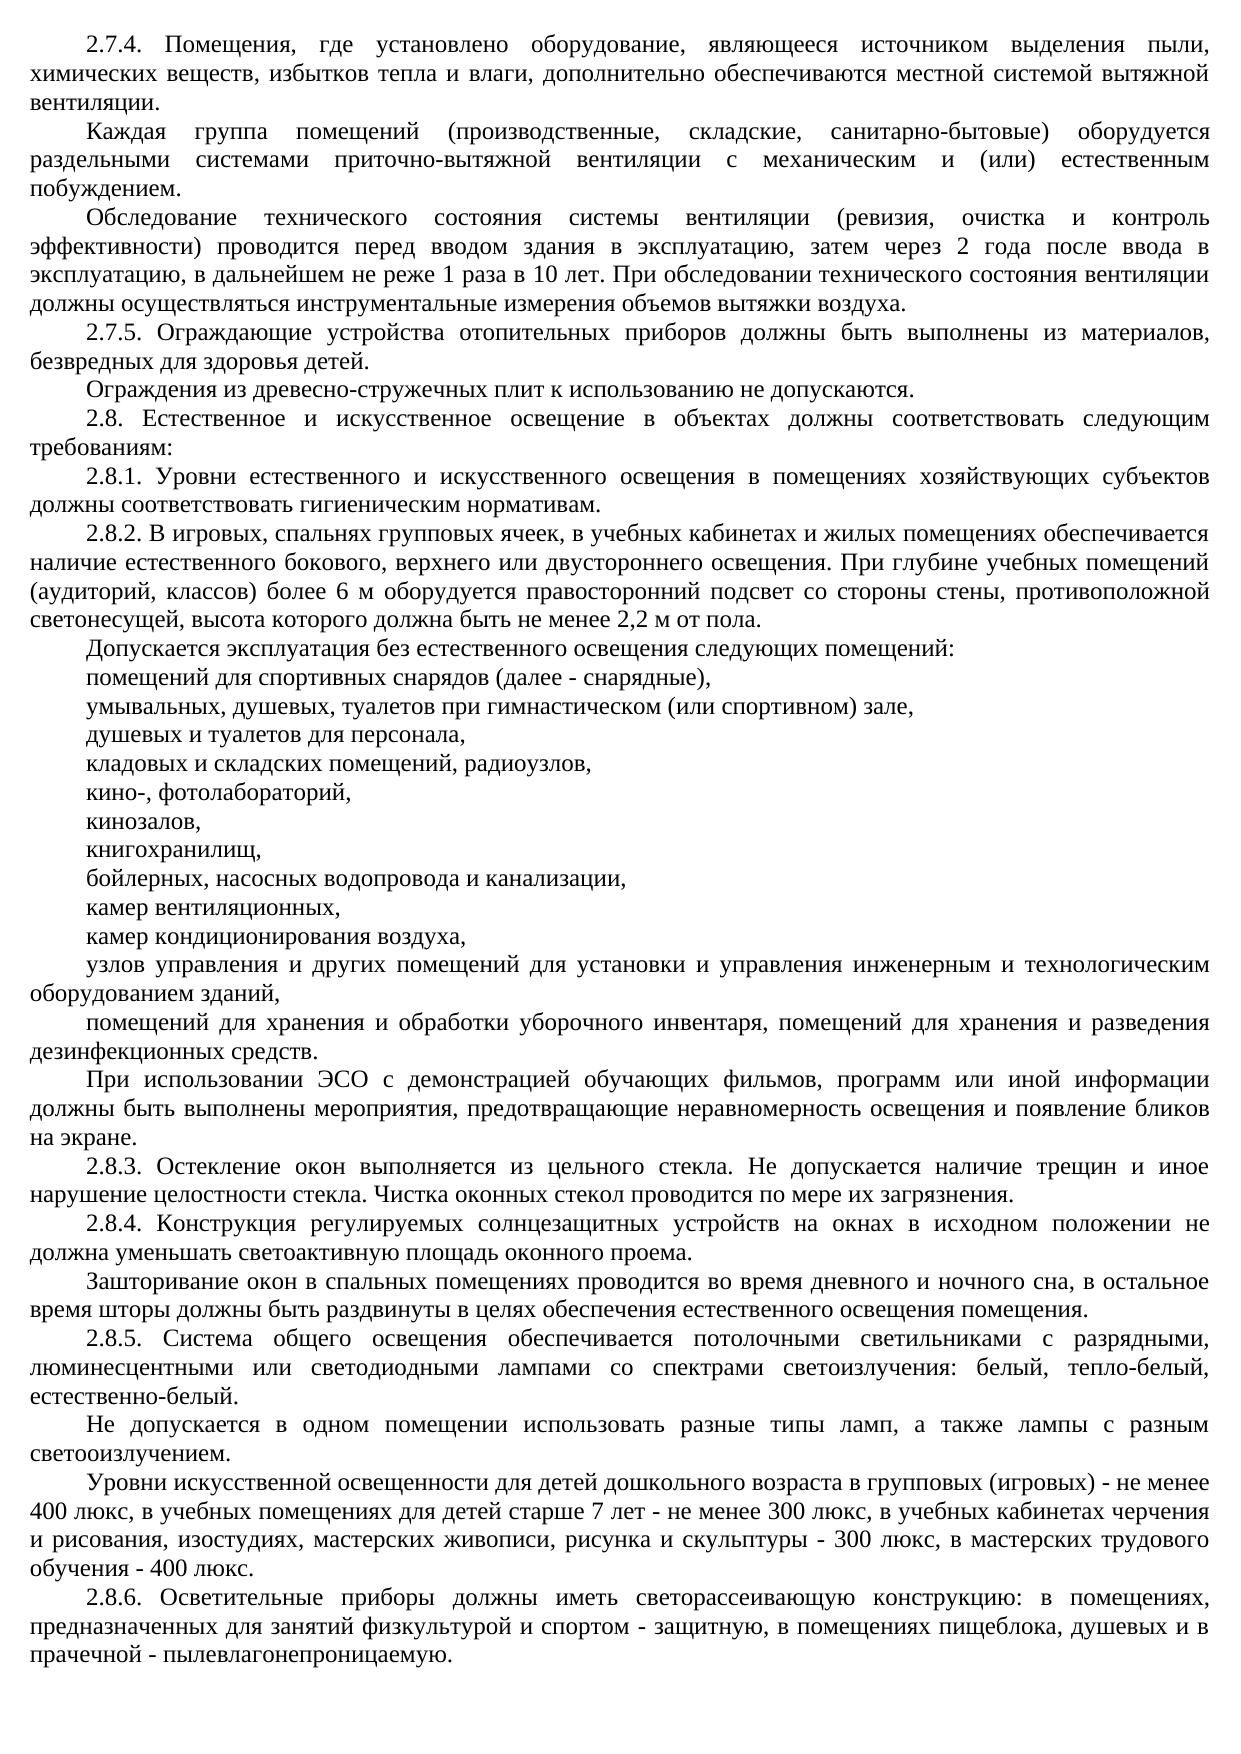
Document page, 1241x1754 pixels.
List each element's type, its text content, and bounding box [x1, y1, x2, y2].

text помещений для хранения и обработки уборочного инвентаря, помещений для хранения и разведения дезинфекционных средств. [29, 1007, 1211, 1064]
text 2.8.4. Конструкция регулируемых солнцезащитных устройств на окнах в исходном положении не должна уменьшать светоактивную площадь оконного проема. [29, 1208, 1211, 1266]
text Каждая группа помещений (производственные, складские, санитарно-бытовые) оборудуется раздельными системами приточно-вытяжной вентиляции с механическим и (или) естественным побуждением. [29, 116, 1211, 202]
text 2.7.4. Помещения, где установлено оборудование, являющееся источником выделения пыли, химических веществ, избытков тепла и влаги, дополнительно обеспечиваются местной системой вытяжной вентиляции. [29, 29, 1211, 116]
text Не допускается в одном помещении использовать разные типы ламп, а также лампы с разным светооизлучением. [29, 1409, 1211, 1467]
text 2.8.5. Система общего освещения обеспечивается потолочными светильниками с разрядными, люминесцентными или светодиодными лампами со спектрами светоизлучения: белый, тепло-белый, естественно-белый. [29, 1323, 1211, 1409]
text книгохранилищ, [29, 834, 1211, 863]
text кладовых и складских помещений, радиоузлов, [29, 748, 1211, 777]
text Зашторивание окон в спальных помещениях проводится во время дневного и ночного сна, в остальное время шторы должны быть раздвинуты в целях обеспечения естественного освещения помещения. [29, 1266, 1211, 1323]
text 2.8. Естественное и искусственное освещение в объектах должны соответствовать следующим требованиям: [29, 403, 1211, 461]
text 2.8.1. Уровни естественного и искусственного освещения в помещениях хозяйствующих субъектов должны соответствовать гигиеническим нормативам. [29, 461, 1211, 518]
text 2.8.6. Осветительные приборы должны иметь светорассеивающую конструкцию: в помещениях, предназначенных для занятий физкультурой и спортом - защитную, в помещениях пищеблока, душевых и в прачечной - пылевлагонепроницаемую. [29, 1582, 1211, 1668]
text бойлерных, насосных водопровода и канализации, [29, 863, 1211, 892]
text 2.7.5. Ограждающие устройства отопительных приборов должны быть выполнены из материалов, безвредных для здоровья детей. [29, 317, 1211, 374]
text Ограждения из древесно-стружечных плит к использованию не допускаются. [29, 374, 1211, 403]
text камер кондиционирования воздуха, [29, 921, 1211, 949]
text кинозалов, [29, 806, 1211, 834]
text 2.8.3. Остекление окон выполняется из цельного стекла. Не допускается наличие трещин и иное нарушение целостности стекла. Чистка оконных стекол проводится по мере их загрязнения. [29, 1151, 1211, 1208]
text Допускается эксплуатация без естественного освещения следующих помещений: [29, 633, 1211, 662]
text 2.8.2. В игровых, спальнях групповых ячеек, в учебных кабинетах и жилых помещениях обеспечивается наличие естественного бокового, верхнего или двустороннего освещения. При глубине учебных помещений (аудиторий, классов) более 6 м оборудуется правосторонний подсвет со стороны стены, противоположной светонесущей, высота которого должна быть не менее 2,2 м от пола. [29, 518, 1211, 633]
text помещений для спортивных снарядов (далее - снарядные), [29, 662, 1211, 691]
text камер вентиляционных, [29, 892, 1211, 921]
text При использовании ЭСО с демонстрацией обучающих фильмов, программ или иной информации должны быть выполнены мероприятия, предотвращающие неравномерность освещения и появление бликов на экране. [29, 1064, 1211, 1151]
text душевых и туалетов для персонала, [29, 719, 1211, 748]
text Обследование технического состояния системы вентиляции (ревизия, очистка и контроль эффективности) проводится перед вводом здания в эксплуатацию, затем через 2 года после ввода в эксплуатацию, в дальнейшем не реже 1 раза в 10 лет. При обследовании технического состояния вентиляции должны осуществляться инструментальные измерения объемов вытяжки воздуха. [29, 202, 1211, 317]
text умывальных, душевых, туалетов при гимнастическом (или спортивном) зале, [29, 691, 1211, 719]
text Уровни искусственной освещенности для детей дошкольного возраста в групповых (игровых) - не менее 400 люкс, в учебных помещениях для детей старше 7 лет - не менее 300 люкс, в учебных кабинетах черчения и рисования, изостудиях, мастерских живописи, рисунка и скульптуры - 300 люкс, в мастерских трудового обучения - 400 люкс. [29, 1467, 1211, 1582]
text узлов управления и других помещений для установки и управления инженерным и технологическим оборудованием зданий, [29, 949, 1211, 1007]
text кино-, фотолабораторий, [29, 777, 1211, 806]
